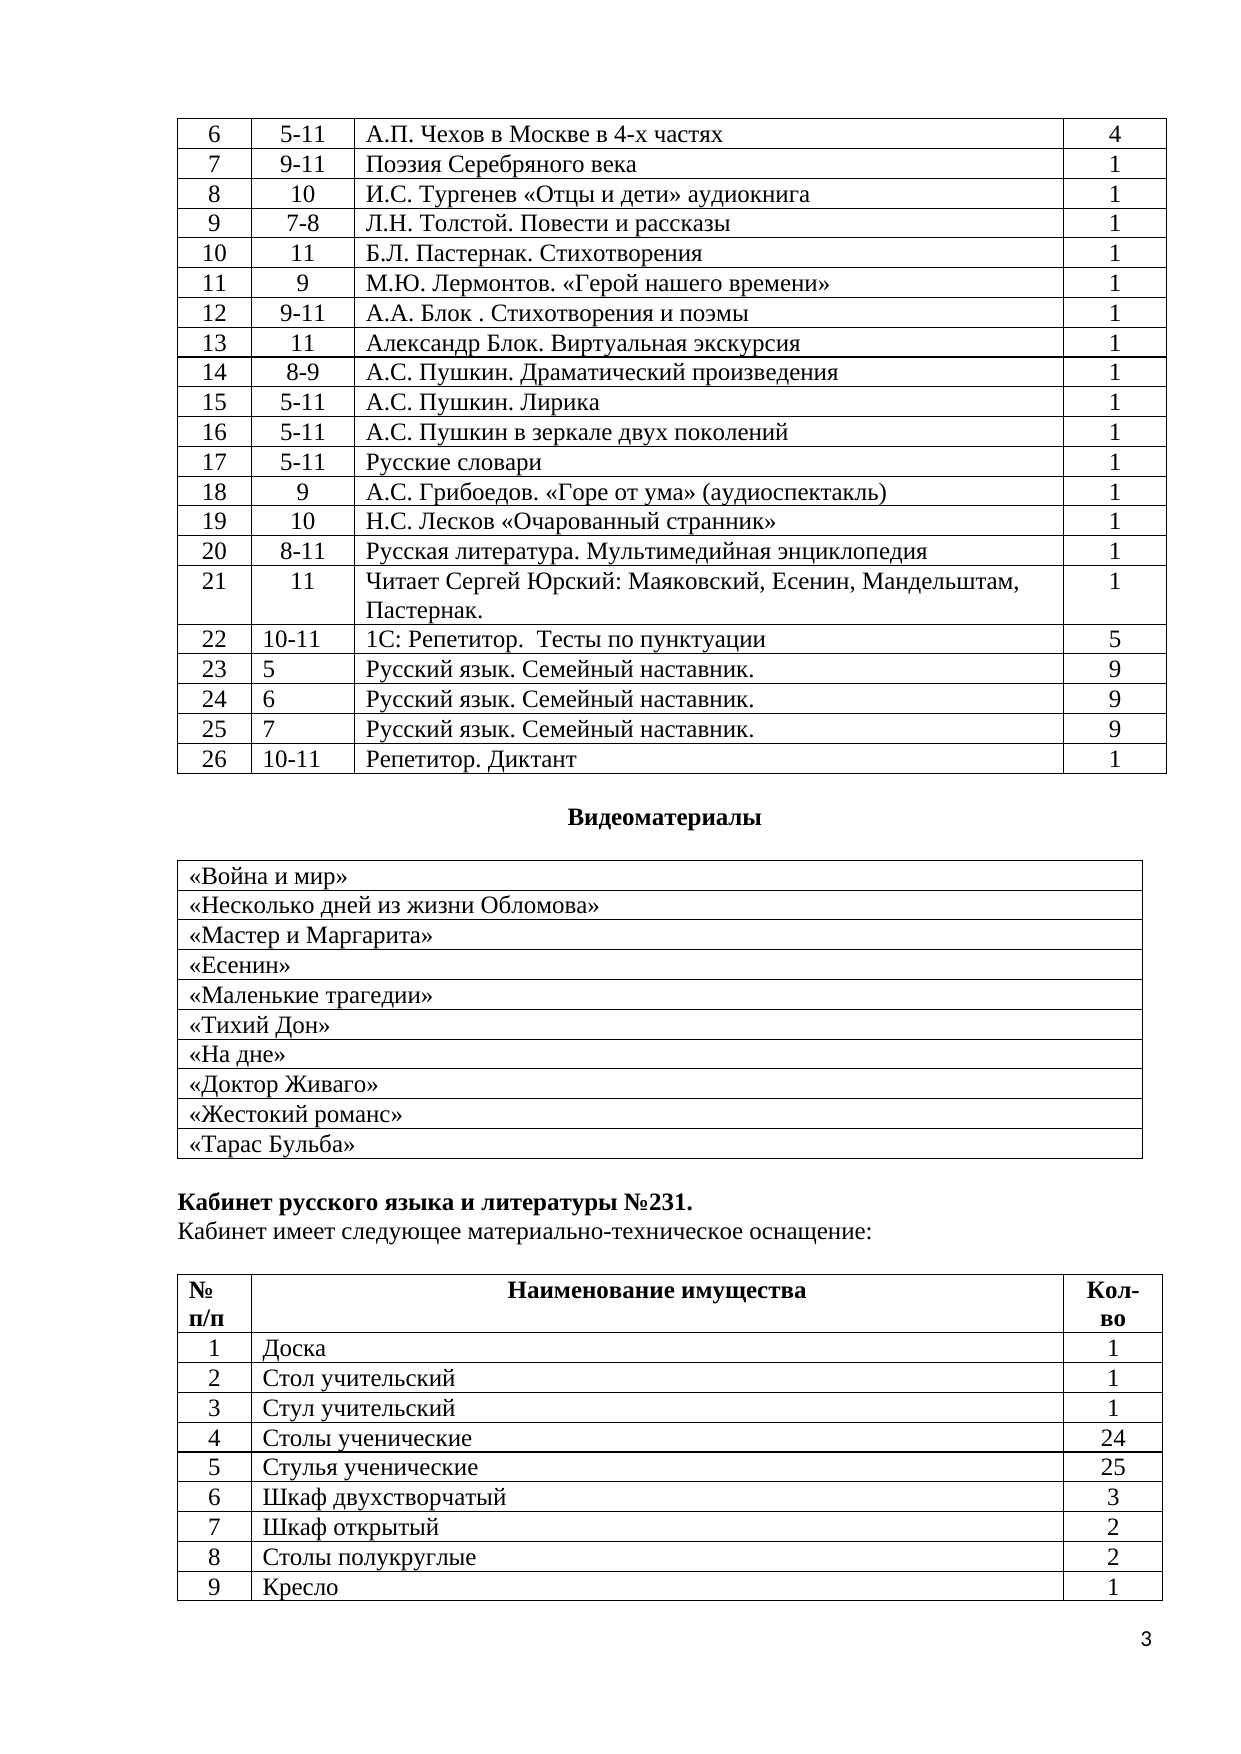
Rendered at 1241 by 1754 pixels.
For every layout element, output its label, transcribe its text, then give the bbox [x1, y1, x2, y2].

table_cell 12 [178, 298, 251, 327]
table_cell Русский язык. Семейный наставник. [355, 714, 1063, 743]
table_cell Русский язык. Семейный наставник. [355, 654, 1063, 683]
table_cell Н.С. Лесков «Очарованный странник» [355, 506, 1063, 535]
table_cell 7-8 [252, 209, 354, 237]
table_cell 20 [178, 536, 251, 565]
table_cell «Несколько дней из жизни Обломова» [178, 891, 1142, 919]
table_cell 1 [1064, 238, 1166, 267]
table_cell 8-9 [252, 358, 354, 386]
table_header Кол-во [1064, 1275, 1162, 1332]
table_cell А.С. Пушкин в зеркале двух поколений [355, 417, 1063, 446]
table_cell 24 [1064, 1423, 1162, 1451]
table_cell 5-11 [252, 119, 354, 148]
table_cell Читает Сергей Юрский: Маяковский, Есенин, Мандельштам, Пастернак. [355, 566, 1063, 623]
table_cell 15 [178, 387, 251, 416]
table_cell И.С. Тургенев «Отцы и дети» аудиокнига [355, 179, 1063, 207]
table_cell 9 [1064, 684, 1166, 713]
table_cell А.С. Пушкин. Лирика [355, 387, 1063, 416]
table_cell Л.Н. Толстой. Повести и рассказы [355, 209, 1063, 237]
table_cell 8 [178, 179, 251, 207]
table_cell 9 [252, 477, 354, 505]
table_cell 5 [178, 1453, 251, 1481]
table_cell «Маленькие трагедии» [178, 980, 1142, 1009]
table_cell «Мастер и Маргарита» [178, 920, 1142, 949]
table_cell 10-11 [252, 744, 354, 772]
table_cell Шкаф двухстворчатый [252, 1482, 1063, 1511]
table_cell 11 [178, 268, 251, 297]
text Кабинет имеет следующее материально-техническое оснащение: [177, 1216, 1152, 1245]
table_cell 7 [178, 149, 251, 178]
table_cell 1 [1064, 209, 1166, 237]
table_cell 10 [252, 506, 354, 535]
table_cell 10 [178, 238, 251, 267]
table_cell Русская литература. Мультимедийная энциклопедия [355, 536, 1063, 565]
table_cell 1С: Репетитор. Тесты по пунктуации [355, 625, 1063, 653]
table_cell 22 [178, 625, 251, 653]
table_header «Война и мир» [178, 861, 1142, 889]
table_cell 9-11 [252, 298, 354, 327]
text Видеоматериалы [177, 774, 1152, 831]
table_cell 1 [1064, 417, 1166, 446]
table_cell А.П. Чехов в Москве в 4-х частях [355, 119, 1063, 148]
table_cell 9-11 [252, 149, 354, 178]
table_cell 1 [1064, 744, 1166, 772]
table_cell 11 [252, 566, 354, 623]
table_cell Столы ученические [252, 1423, 1063, 1451]
table_cell 11 [252, 328, 354, 356]
table_cell 5 [252, 654, 354, 683]
text Кабинет русского языка и литературы №231. [177, 1187, 1152, 1216]
table_cell 1 [1064, 1393, 1162, 1422]
table_cell Русский язык. Семейный наставник. [355, 684, 1063, 713]
table_cell «Доктор Живаго» [178, 1069, 1142, 1098]
table_cell 13 [178, 328, 251, 356]
table_cell 3 [178, 1393, 251, 1422]
table_cell 7 [252, 714, 354, 743]
table_cell 2 [1064, 1542, 1162, 1571]
table_cell 25 [1064, 1453, 1162, 1481]
table_cell 14 [178, 358, 251, 386]
table_cell 7 [178, 1512, 251, 1541]
table_cell Стол учительский [252, 1363, 1063, 1392]
table_cell 10-11 [252, 625, 354, 653]
table_cell 2 [178, 1363, 251, 1392]
table_cell 5-11 [252, 417, 354, 446]
table_cell 18 [178, 477, 251, 505]
table_header № п/п [178, 1275, 251, 1332]
table_cell А.А. Блок . Стихотворения и поэмы [355, 298, 1063, 327]
table_cell 1 [1064, 328, 1166, 356]
table_cell 6 [178, 119, 251, 148]
table_cell Шкаф открытый [252, 1512, 1063, 1541]
table_cell А.С. Пушкин. Драматический произведения [355, 358, 1063, 386]
table_cell 1 [1064, 268, 1166, 297]
table_cell 9 [1064, 714, 1166, 743]
table_cell 26 [178, 744, 251, 772]
table_cell 21 [178, 566, 251, 623]
table_cell 1 [1064, 477, 1166, 505]
table_cell 1 [1064, 506, 1166, 535]
table_cell 19 [178, 506, 251, 535]
table_cell Доска [252, 1333, 1063, 1362]
table_cell «На дне» [178, 1040, 1142, 1068]
table_cell 1 [1064, 387, 1166, 416]
table_cell «Тарас Бульба» [178, 1129, 1142, 1158]
table_cell 9 [252, 268, 354, 297]
table_cell 24 [178, 684, 251, 713]
table_cell «Тихий Дон» [178, 1010, 1142, 1038]
table_cell 4 [1064, 119, 1166, 148]
table_cell 1 [1064, 447, 1166, 476]
table_cell 9 [178, 1572, 251, 1600]
table_cell Стул учительский [252, 1393, 1063, 1422]
table_cell 3 [1064, 1482, 1162, 1511]
table_cell 1 [1064, 566, 1166, 623]
table_cell 10 [252, 179, 354, 207]
table_cell 5 [1064, 625, 1166, 653]
table_cell 6 [178, 1482, 251, 1511]
table_cell 16 [178, 417, 251, 446]
table_cell 1 [1064, 536, 1166, 565]
table_cell 1 [1064, 1363, 1162, 1392]
table_cell 2 [1064, 1512, 1162, 1541]
table_cell Репетитор. Диктант [355, 744, 1063, 772]
table_cell 1 [1064, 298, 1166, 327]
table_cell 25 [178, 714, 251, 743]
table_cell 1 [1064, 1333, 1162, 1362]
table_cell 1 [178, 1333, 251, 1362]
table_cell 1 [1064, 149, 1166, 178]
table_cell 5-11 [252, 387, 354, 416]
table_cell 8-11 [252, 536, 354, 565]
table_cell Русские словари [355, 447, 1063, 476]
table_cell 1 [1064, 358, 1166, 386]
table_cell Кресло [252, 1572, 1063, 1600]
table_cell М.Ю. Лермонтов. «Герой нашего времени» [355, 268, 1063, 297]
table_header Наименование имущества [252, 1275, 1063, 1332]
table_cell Александр Блок. Виртуальная экскурсия [355, 328, 1063, 356]
table_cell «Жестокий романс» [178, 1099, 1142, 1128]
table_cell 1 [1064, 179, 1166, 207]
table_cell 1 [1064, 1572, 1162, 1600]
table_cell 9 [1064, 654, 1166, 683]
table_cell 4 [178, 1423, 251, 1451]
table_cell 8 [178, 1542, 251, 1571]
table_cell Б.Л. Пастернак. Стихотворения [355, 238, 1063, 267]
table_cell Столы полукруглые [252, 1542, 1063, 1571]
table_cell Стулья ученические [252, 1453, 1063, 1481]
table_cell 5-11 [252, 447, 354, 476]
table_cell 11 [252, 238, 354, 267]
table_cell 17 [178, 447, 251, 476]
table_cell 9 [178, 209, 251, 237]
table_cell 6 [252, 684, 354, 713]
table_cell «Есенин» [178, 950, 1142, 979]
table_cell Поэзия Серебряного века [355, 149, 1063, 178]
table_cell А.С. Грибоедов. «Горе от ума» (аудиоспектакль) [355, 477, 1063, 505]
table_cell 23 [178, 654, 251, 683]
